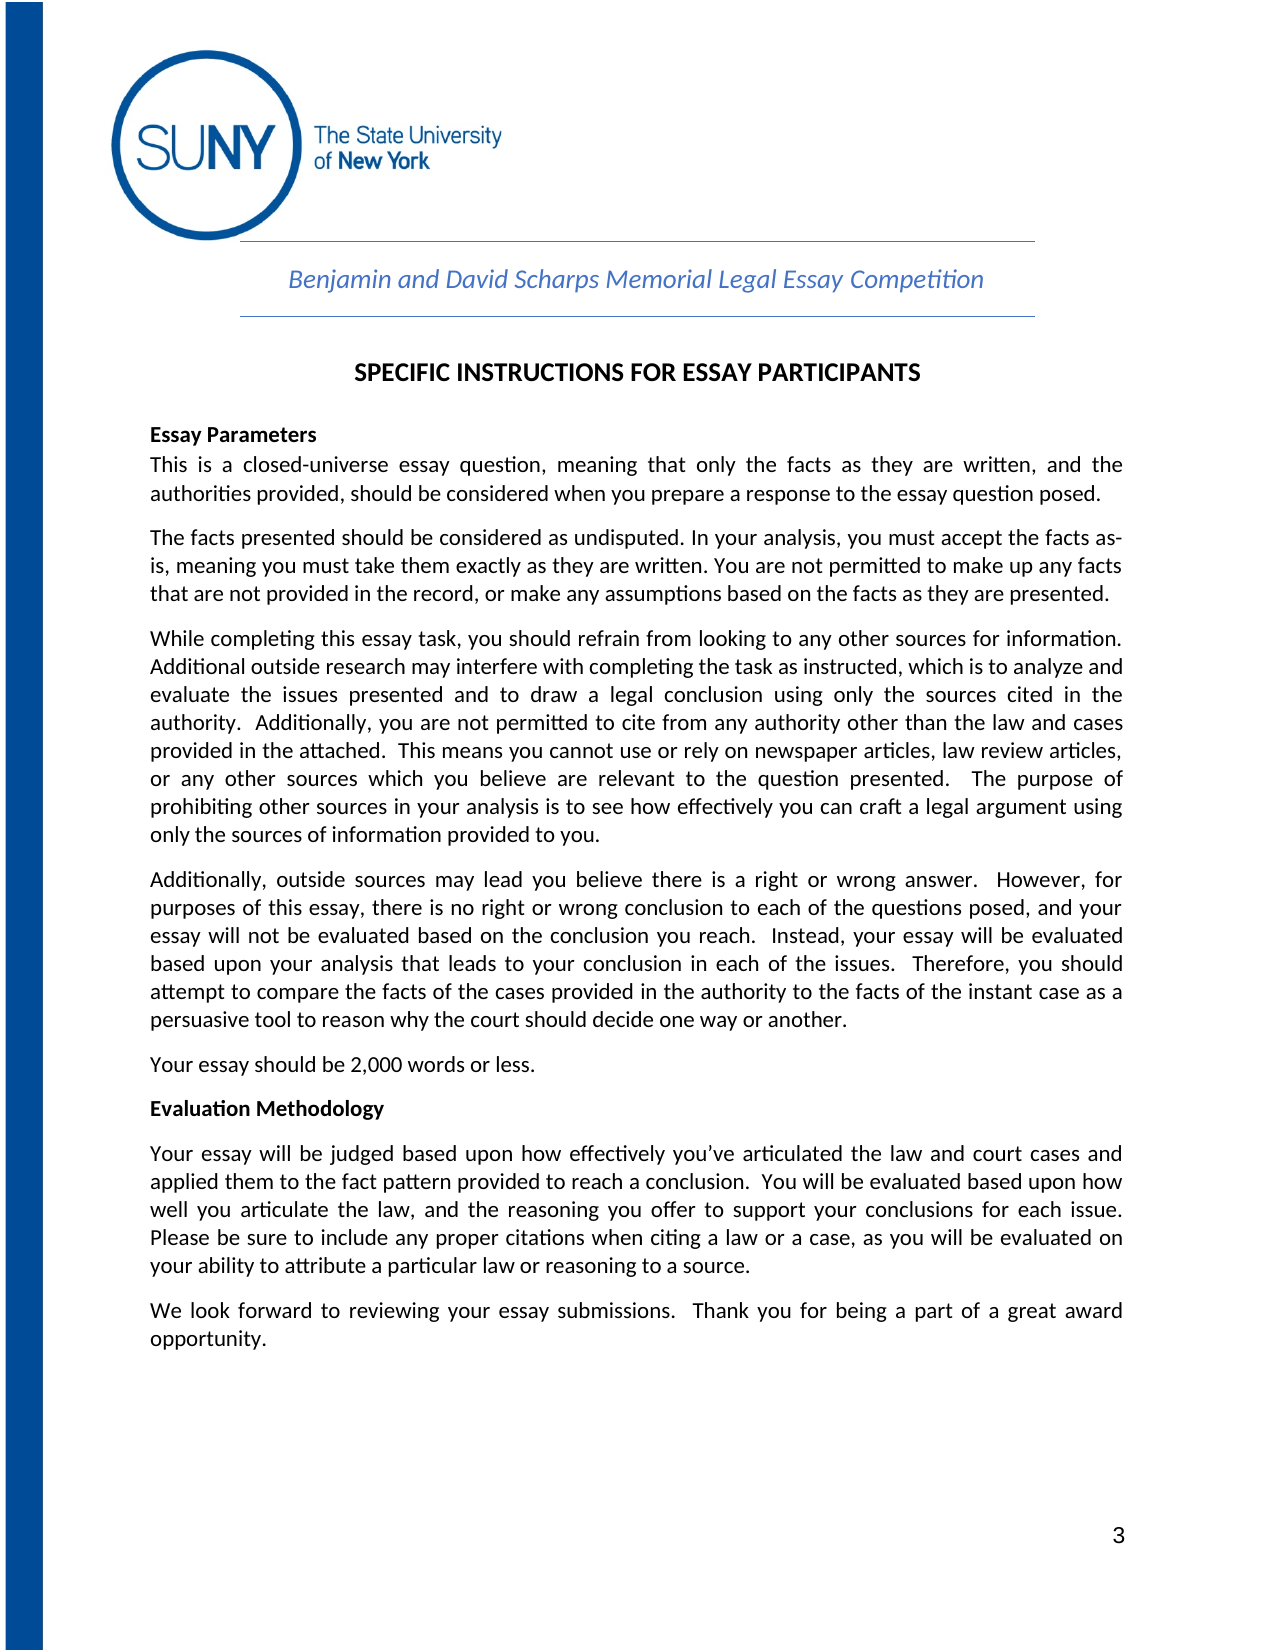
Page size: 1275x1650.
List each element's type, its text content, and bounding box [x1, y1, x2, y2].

text The facts presented should be considered as undisputed. In your analysis, you must accept the facts as-is, meaning you must take them exactly as they are written. You are not permitted to make up any facts that are not provided in the record, or make any assumptions based on the facts as they are presented. [150, 523, 1125, 607]
text Benjamin and David Scharps Memorial Legal Essay Competition [240, 242, 1035, 316]
text Evaluation Methodology [150, 1094, 1125, 1122]
text Essay Parameters [150, 421, 1125, 448]
text Additionally, outside sources may lead you believe there is a right or wrong answer. However, for purposes of this essay, there is no right or wrong conclusion to each of the questions posed, and your essay will not be evaluated based on the conclusion you reach. Instead, your essay will be evaluated based upon your analysis that leads to your conclusion in each of the issues. Therefore, you should attempt to compare the facts of the cases provided in the authority to the facts of the instant case as a persuasive tool to reason why the court should decide one way or another. [150, 865, 1125, 1033]
text Your essay will be judged based upon how effectively you’ve articulated the law and court cases and applied them to the fact pattern provided to reach a conclusion. You will be evaluated based upon how well you articulate the law, and the reasoning you offer to support your conclusions for each issue. Please be sure to include any proper citations when citing a law or a case, as you will be evaluated on your ability to attribute a particular law or reasoning to a source. [150, 1139, 1125, 1279]
text Your essay should be 2,000 words or less. [150, 1050, 1125, 1078]
text While completing this essay task, you should refrain from looking to any other sources for information. Additional outside research may interfere with completing the task as instructed, which is to analyze and evaluate the issues presented and to draw a legal conclusion using only the sources cited in the authority. Additionally, you are not permitted to cite from any authority other than the law and cases provided in the attached. This means you cannot use or rely on newspaper articles, law review articles, or any other sources which you believe are relevant to the question presented. The purpose of prohibiting other sources in your analysis is to see how effectively you can craft a legal argument using only the sources of information provided to you. [150, 624, 1125, 848]
picture [5, 2, 502, 1650]
text This is a closed-universe essay question, meaning that only the facts as they are written, and the authorities provided, should be considered when you prepare a response to the essay question posed. [150, 451, 1125, 507]
text We look forward to reviewing your essay submissions. Thank you for being a part of a great award opportunity. [150, 1296, 1125, 1352]
text Specific Instructions for Essay Participants [150, 355, 1125, 388]
